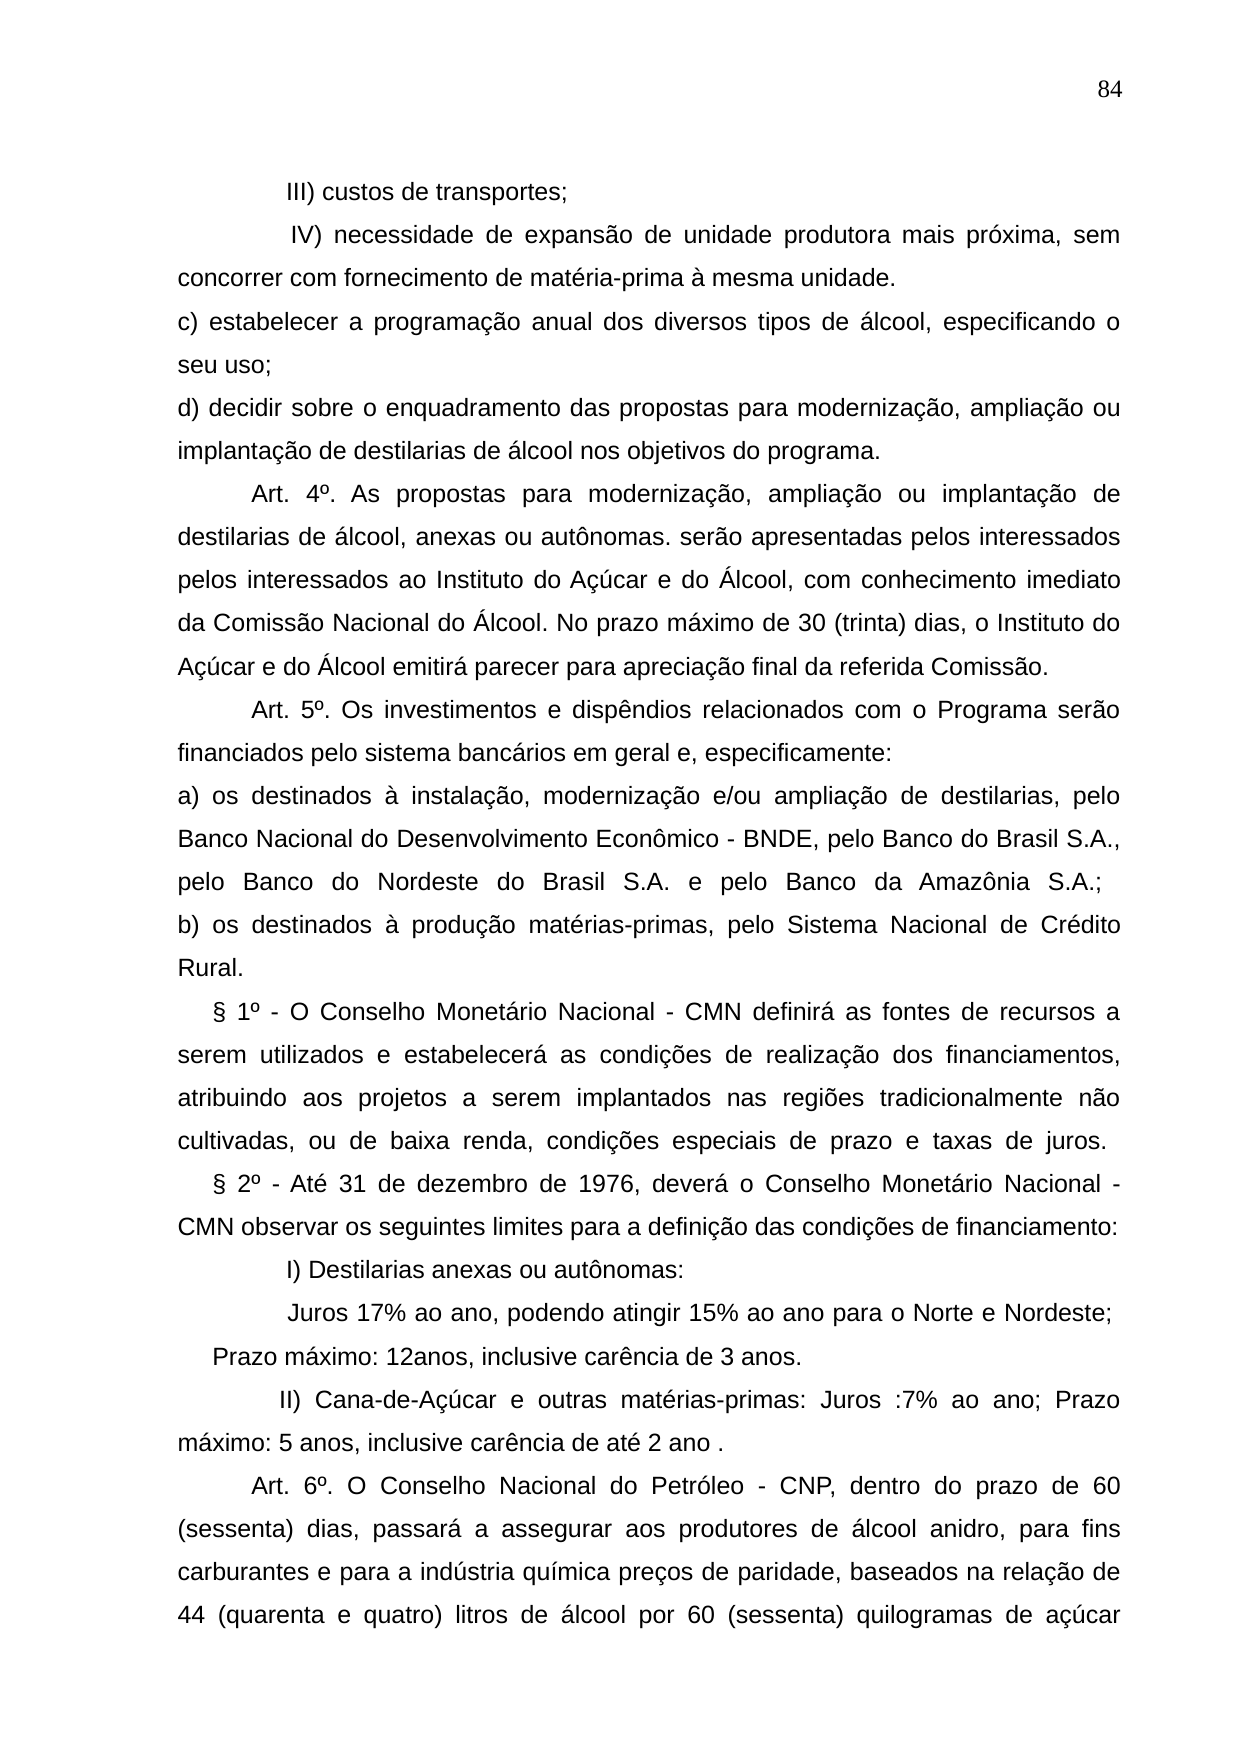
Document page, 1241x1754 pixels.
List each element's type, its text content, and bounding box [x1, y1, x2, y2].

text a) os destinados à instalação, modernização e/ou ampliação de destilarias, pelo Banco Nacional do Desenvolvimento Econômico - BNDE, pelo Banco do Brasil S.A., pelo Banco do Nordeste do Brasil S.A. e pelo Banco da Amazônia S.A.; b) os destinados à produção matérias-primas, pelo Sistema Nacional de Crédito Rural. § 1º - O Conselho Monetário Nacional - CMN definirá as fontes de recursos a serem utilizados e estabelecerá as condições de realização dos financiamentos, atribuindo aos projetos a serem implantados nas regiões tradicionalmente não cultivadas, ou de baixa renda, condições especiais de prazo e taxas de juros. § 2º - Até 31 de dezembro de 1976, deverá o Conselho Monetário Nacional - CMN observar os seguintes limites para a definição das condições de financiamento: [177, 781, 1122, 1241]
text Art. 4º. As propostas para modernização, ampliação ou implantação de destilarias de álcool, anexas ou autônomas. serão apresentadas pelos interessados pelos interessados ao Instituto do Açúcar e do Álcool, com conhecimento imediato da Comissão Nacional do Álcool. No prazo máximo de 30 (trinta) dias, o Instituto do Açúcar e do Álcool emitirá parecer para apreciação final da referida Comissão. [177, 479, 1122, 680]
text II) Cana-de-Açúcar e outras matérias-primas: Juros :7% ao ano; Prazo máximo: 5 anos, inclusive carência de até 2 ano . [177, 1385, 1122, 1457]
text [177, 1471, 1122, 1629]
text d) decidir sobre o enquadramento das propostas para modernização, ampliação ou implantação de destilarias de álcool nos objetivos do programa. [177, 393, 1122, 465]
text IV) necessidade de expansão de unidade produtora mais próxima, sem concorrer com fornecimento de matéria-prima à mesma unidade. [177, 220, 1122, 292]
text Juros 17% ao ano, podendo atingir 15% ao ano para o Norte e Nordeste; Prazo máximo: 12anos, inclusive carência de 3 anos. [177, 1298, 1122, 1370]
text Art. 5º. Os investimentos e dispêndios relacionados com o Programa serão financiados pelo sistema bancários em geral e, especificamente: [177, 695, 1122, 767]
text III) custos de transportes; [177, 177, 1122, 206]
text I) Destilarias anexas ou autônomas: [177, 1255, 1122, 1284]
text c) estabelecer a programação anual dos diversos tipos de álcool, especificando o seu uso; [177, 307, 1122, 378]
